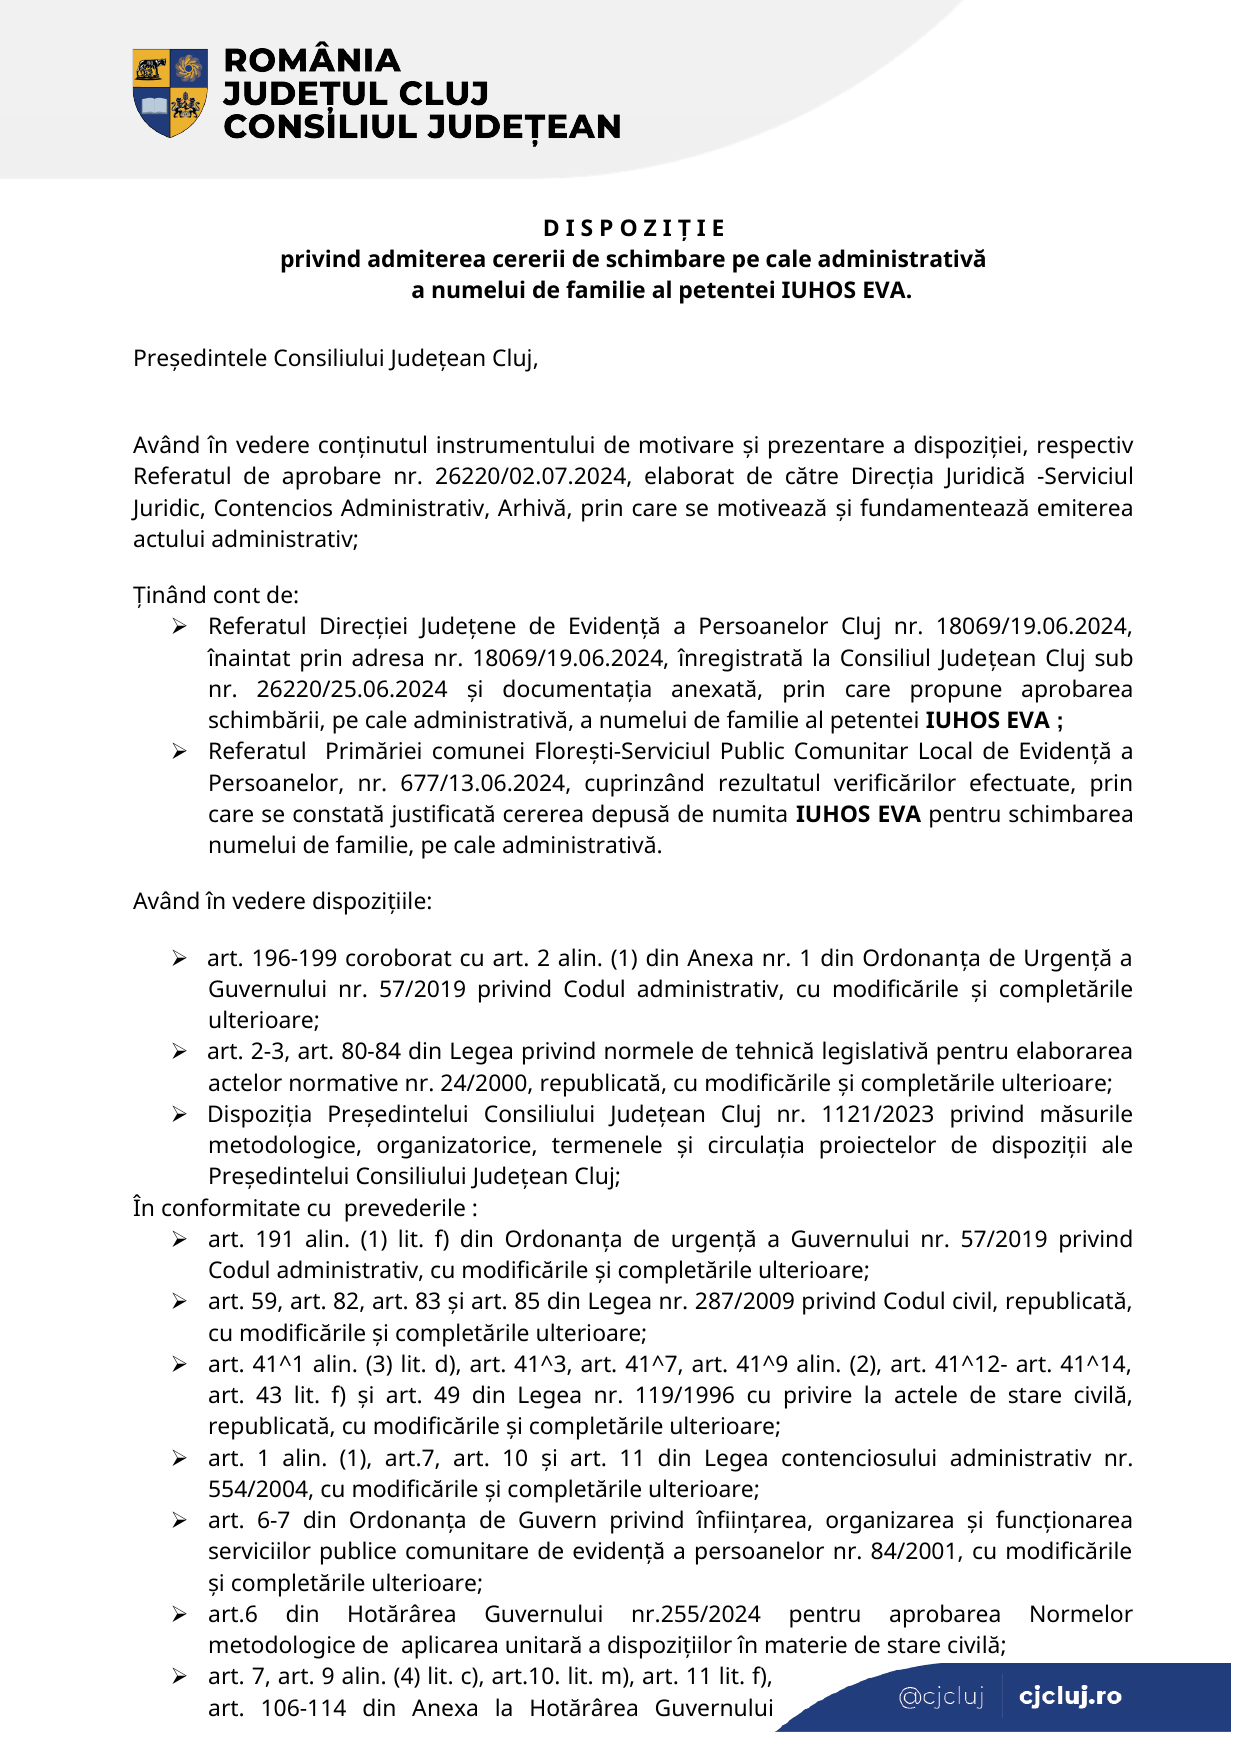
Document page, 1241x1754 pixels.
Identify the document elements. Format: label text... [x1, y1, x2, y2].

picture [774, 1663, 1231, 1732]
list art. 1 alin. (1), art.7, art. 10 și art. 11 din Legea contenciosului administrativ nr. 554/2004, cu modificările și completările ulterioare; [170, 1442, 1134, 1504]
text a numelui de familie al petentei IUHOS EVA. [245, 274, 1078, 306]
list art. 6-7 din Ordonanța de Guvern privind înfiinţarea, organizarea şi funcţionarea serviciilor publice comunitare de evidenţă a persoanelor nr. 84/2001, cu modificările și completările ulterioare; [170, 1504, 1134, 1598]
list art. 191 alin. (1) lit. f) din Ordonanța de urgență a Guvernului nr. 57/2019 privind Codul administrativ, cu modificările și completările ulterioare; [170, 1223, 1134, 1285]
list Referatul Direcției Județene de Evidență a Persoanelor Cluj nr. 18069/19.06.2024, înaintat prin adresa nr. 18069/19.06.2024, înregistrată la Consiliul Județean Cluj sub nr. 26220/25.06.2024 și documentația anexată, prin care propune aprobarea schimbării, pe cale administrativă, a numelui de familie al petentei IUHOS EVA ; [170, 610, 1134, 735]
picture [132, 41, 620, 147]
list art.6 din Hotărârea Guvernului nr.255/2024 pentru aprobarea Normelor metodologice de aplicarea unitară a dispoziţiilor în materie de stare civilă; [170, 1598, 1134, 1660]
text privind admiterea cererii de schimbare pe cale administrativă [133, 243, 1134, 274]
list art. 196-199 coroborat cu art. 2 alin. (1) din Anexa nr. 1 din Ordonanța de Urgență a Guvernului nr. 57/2019 privind Codul administrativ, cu modificările și completările ulterioare; [170, 942, 1134, 1035]
text În conformitate cu prevederile : [133, 1192, 1134, 1223]
text Preşedintele Consiliului Judeţean Cluj, [133, 342, 1134, 373]
list Referatul Primăriei comunei Florești-Serviciul Public Comunitar Local de Evidență a Persoanelor, nr. 677/13.06.2024, cuprinzând rezultatul verificărilor efectuate, prin care se constată justificată cererea depusă de numita IUHOS EVA pentru schimbarea numelui de familie, pe cale administrativă. [170, 735, 1134, 860]
list Dispoziția Președintelui Consiliului Județean Cluj nr. 1121/2023 privind măsurile metodologice, organizatorice, termenele şi circulaţia proiectelor de dispoziţii ale Preşedintelui Consiliului Judeţean Cluj; [170, 1098, 1134, 1192]
text Ținând cont de: [133, 579, 1134, 610]
text D I S P O Z I Ț I E [133, 212, 1134, 243]
text Având în vedere dispozițiile: [133, 885, 1134, 917]
list art. 2-3, art. 80-84 din Legea privind normele de tehnică legislativă pentru elaborarea actelor normative nr. 24/2000, republicată, cu modificările și completările ulterioare; [170, 1035, 1134, 1098]
text Având în vedere conținutul instrumentului de motivare și prezentare a dispoziției, respectiv Referatul de aprobare nr. 26220/02.07.2024, elaborat de către Direcția Juridică -Serviciul Juridic, Contencios Administrativ, Arhivă, prin care se motivează și fundamentează emiterea actului administrativ; [133, 429, 1134, 554]
list art. 59, art. 82, art. 83 şi art. 85 din Legea nr. 287/2009 privind Codul civil, republicată, cu modificările şi completările ulterioare; [170, 1285, 1134, 1348]
list art. 41^1 alin. (3) lit. d), art. 41^3, art. 41^7, art. 41^9 alin. (2), art. 41^12- art. 41^14, art. 43 lit. f) şi art. 49 din Legea nr. 119/1996 cu privire la actele de stare civilă, republicată, cu modificările și completările ulterioare; [170, 1348, 1134, 1442]
